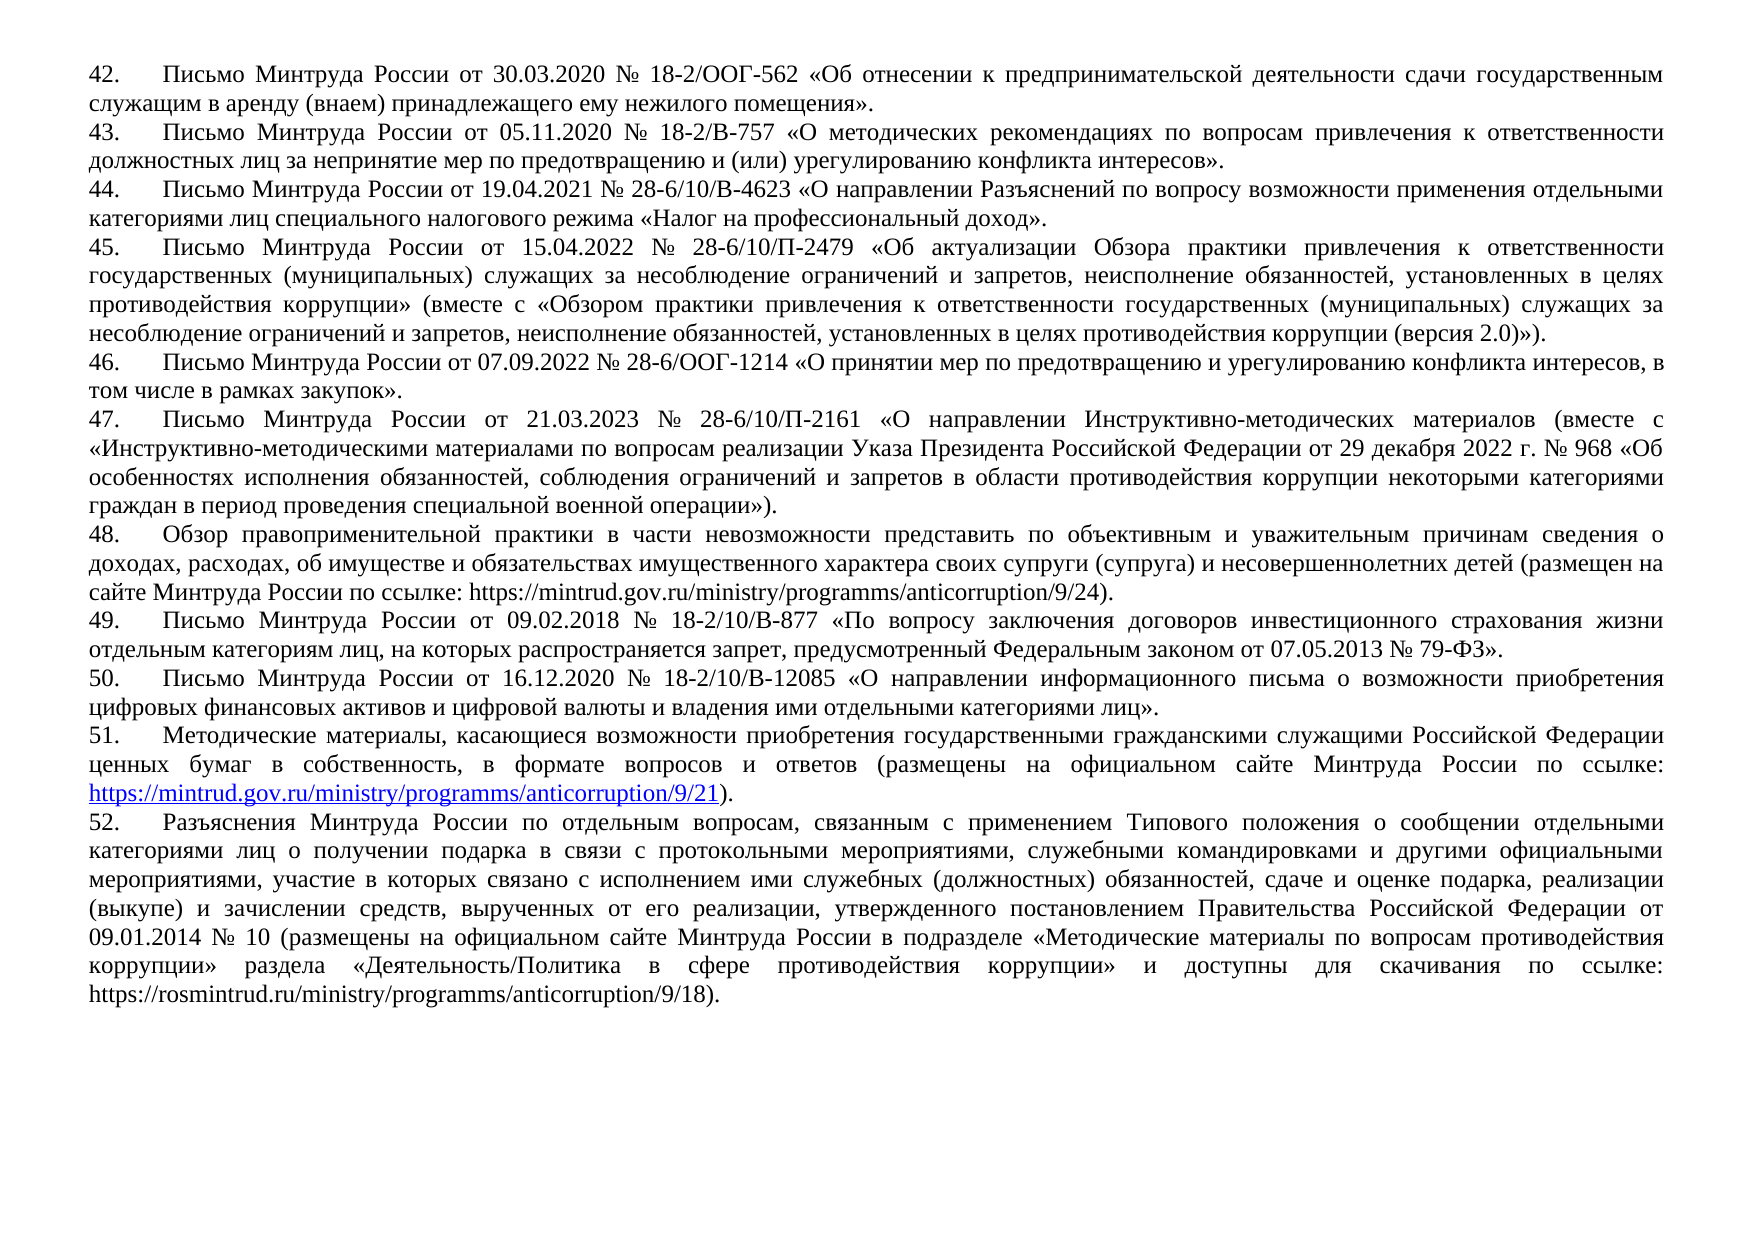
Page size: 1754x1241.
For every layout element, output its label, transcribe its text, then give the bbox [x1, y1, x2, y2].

list Обзор правоприменительной практики в части невозможности представить по объективным и уважительным причинам сведения о доходах, расходах, об имуществе и обязательствах имущественного характера своих супруги (супруга) и несовершеннолетних детей (размещен на сайте Минтруда России по ссылке: https://mintrud.gov.ru/ministry/programms/anticorruption/9/24). [89, 519, 1665, 605]
list Письмо Минтруда России от 07.09.2022 № 28-6/ООГ-1214 «О принятии мер по предотвращению и урегулированию конфликта интересов, в том числе в рамках закупок». [89, 347, 1665, 404]
list Письмо Минтруда России от 09.02.2018 № 18-2/10/В-877 «По вопросу заключения договоров инвестиционного страхования жизни отдельным категориям лиц, на которых распространяется запрет, предусмотренный Федеральным законом от 07.05.2013 № 79-ФЗ». [89, 605, 1665, 663]
list Методические материалы, касающиеся возможности приобретения государственными гражданскими служащими Российской Федерации ценных бумаг в собственность, в формате вопросов и ответов (размещены на официальном сайте Минтруда России по ссылке: https://mintrud.gov.ru/ministry/programms/anticorruption/9/21). [89, 720, 1665, 807]
list Письмо Минтруда России от 05.11.2020 № 18-2/В-757 «О методических рекомендациях по вопросам привлечения к ответственности должностных лиц за непринятие мер по предотвращению и (или) урегулированию конфликта интересов». [89, 117, 1665, 174]
list Письмо Минтруда России от 21.03.2023 № 28-6/10/П-2161 «О направлении Инструктивно-методических материалов (вместе с «Инструктивно-методическими материалами по вопросам реализации Указа Президента Российской Федерации от 29 декабря 2022 г. № 968 «Об особенностях исполнения обязанностей, соблюдения ограничений и запретов в области противодействия коррупции некоторыми категориями граждан в период проведения специальной военной операции»). [89, 404, 1665, 519]
list Письмо Минтруда России от 19.04.2021 № 28-6/10/В-4623 «О направлении Разъяснений по вопросу возможности применения отдельными категориями лиц специального налогового режима «Налог на профессиональный доход». [89, 174, 1665, 232]
list Письмо Минтруда России от 15.04.2022 № 28-6/10/П-2479 «Об актуализации Обзора практики привлечения к ответственности государственных (муниципальных) служащих за несоблюдение ограничений и запретов, неисполнение обязанностей, установленных в целях противодействия коррупции» (вместе с «Обзором практики привлечения к ответственности государственных (муниципальных) служащих за несоблюдение ограничений и запретов, неисполнение обязанностей, установленных в целях противодействия коррупции (версия 2.0)»). [89, 232, 1665, 347]
list Письмо Минтруда России от 30.03.2020 № 18-2/ООГ-562 «Об отнесении к предпринимательской деятельности сдачи государственным служащим в аренду (внаем) принадлежащего ему нежилого помещения». [89, 59, 1665, 117]
list Разъяснения Минтруда России по отдельным вопросам, связанным с применением Типового положения о сообщении отдельными категориями лиц о получении подарка в связи с протокольными мероприятиями, служебными командировками и другими официальными мероприятиями, участие в которых связано с исполнением ими служебных (должностных) обязанностей, сдаче и оценке подарка, реализации (выкупе) и зачислении средств, вырученных от его реализации, утвержденного постановлением Правительства Российской Федерации от 09.01.2014 № 10 (размещены на официальном сайте Минтруда России в подразделе «Методические материалы по вопросам противодействия коррупции» раздела «Деятельность/Политика в сфере противодействия коррупции» и доступны для скачивания по ссылке: https://rosmintrud.ru/ministry/programms/anticorruption/9/18). [89, 807, 1665, 1008]
list Письмо Минтруда России от 16.12.2020 № 18-2/10/В-12085 «О направлении информационного письма о возможности приобретения цифровых финансовых активов и цифровой валюты и владения ими отдельными категориями лиц». [89, 663, 1665, 720]
